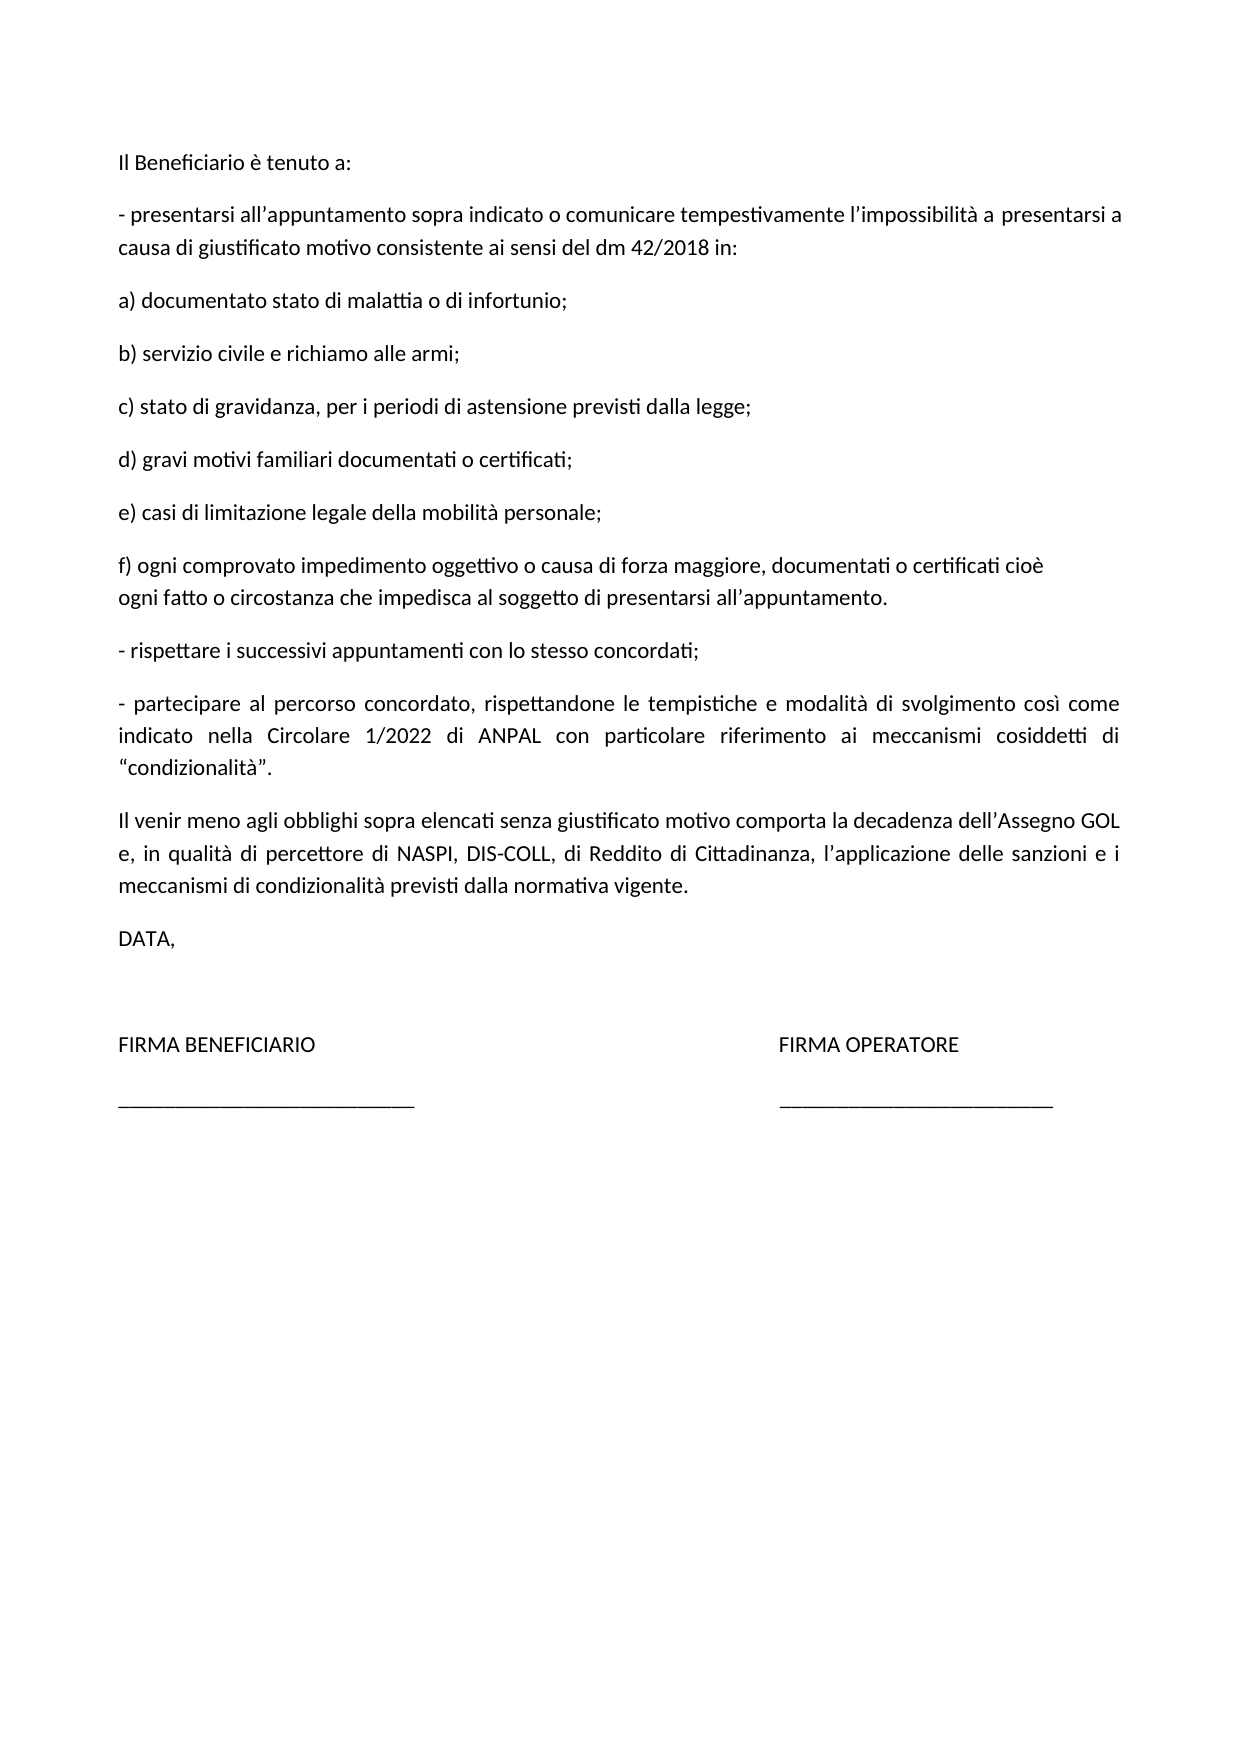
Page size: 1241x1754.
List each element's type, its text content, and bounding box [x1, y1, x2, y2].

text a) documentato stato di malattia o di infortunio; [118, 286, 1122, 314]
text - presentarsi all’appuntamento sopra indicato o comunicare tempestivamente l’impossibilità a presentarsi a causa di giustificato motivo consistente ai sensi del dm 42/2018 in: [118, 201, 1122, 261]
text f) ogni comprovato impedimento oggettivo o causa di forza maggiore, documentati o certificati cioè [118, 551, 1122, 579]
text - partecipare al percorso concordato, rispettandone le tempistiche e modalità di svolgimento così come indicato nella Circolare 1/2022 di ANPAL con particolare riferimento ai meccanismi cosiddetti di “condizionalità”. [118, 689, 1122, 782]
text Il venir meno agli obblighi sopra elencati senza giustificato motivo comporta la decadenza dell’Assegno GOL e, in qualità di percettore di NASPI, DIS-COLL, di Reddito di Cittadinanza, l’applicazione delle sanzioni e i meccanismi di condizionalità previsti dalla normativa vigente. [118, 807, 1122, 899]
text c) stato di gravidanza, per i periodi di astensione previsti dalla legge; [118, 392, 1122, 420]
text FIRMA BENEFICIARIO FIRMA OPERATORE [118, 1030, 1122, 1058]
text __________________________ ________________________ [118, 1083, 1122, 1111]
text Il Beneficiario è tenuto a: [118, 148, 1122, 176]
text ogni fatto o circostanza che impedisca al soggetto di presentarsi all’appuntamento. [118, 583, 1122, 611]
text b) servizio civile e richiamo alle armi; [118, 339, 1122, 367]
text e) casi di limitazione legale della mobilità personale; [118, 498, 1122, 526]
text DATA, [118, 924, 1122, 952]
text d) gravi motivi familiari documentati o certificati; [118, 445, 1122, 473]
text - rispettare i successivi appuntamenti con lo stesso concordati; [118, 636, 1122, 664]
